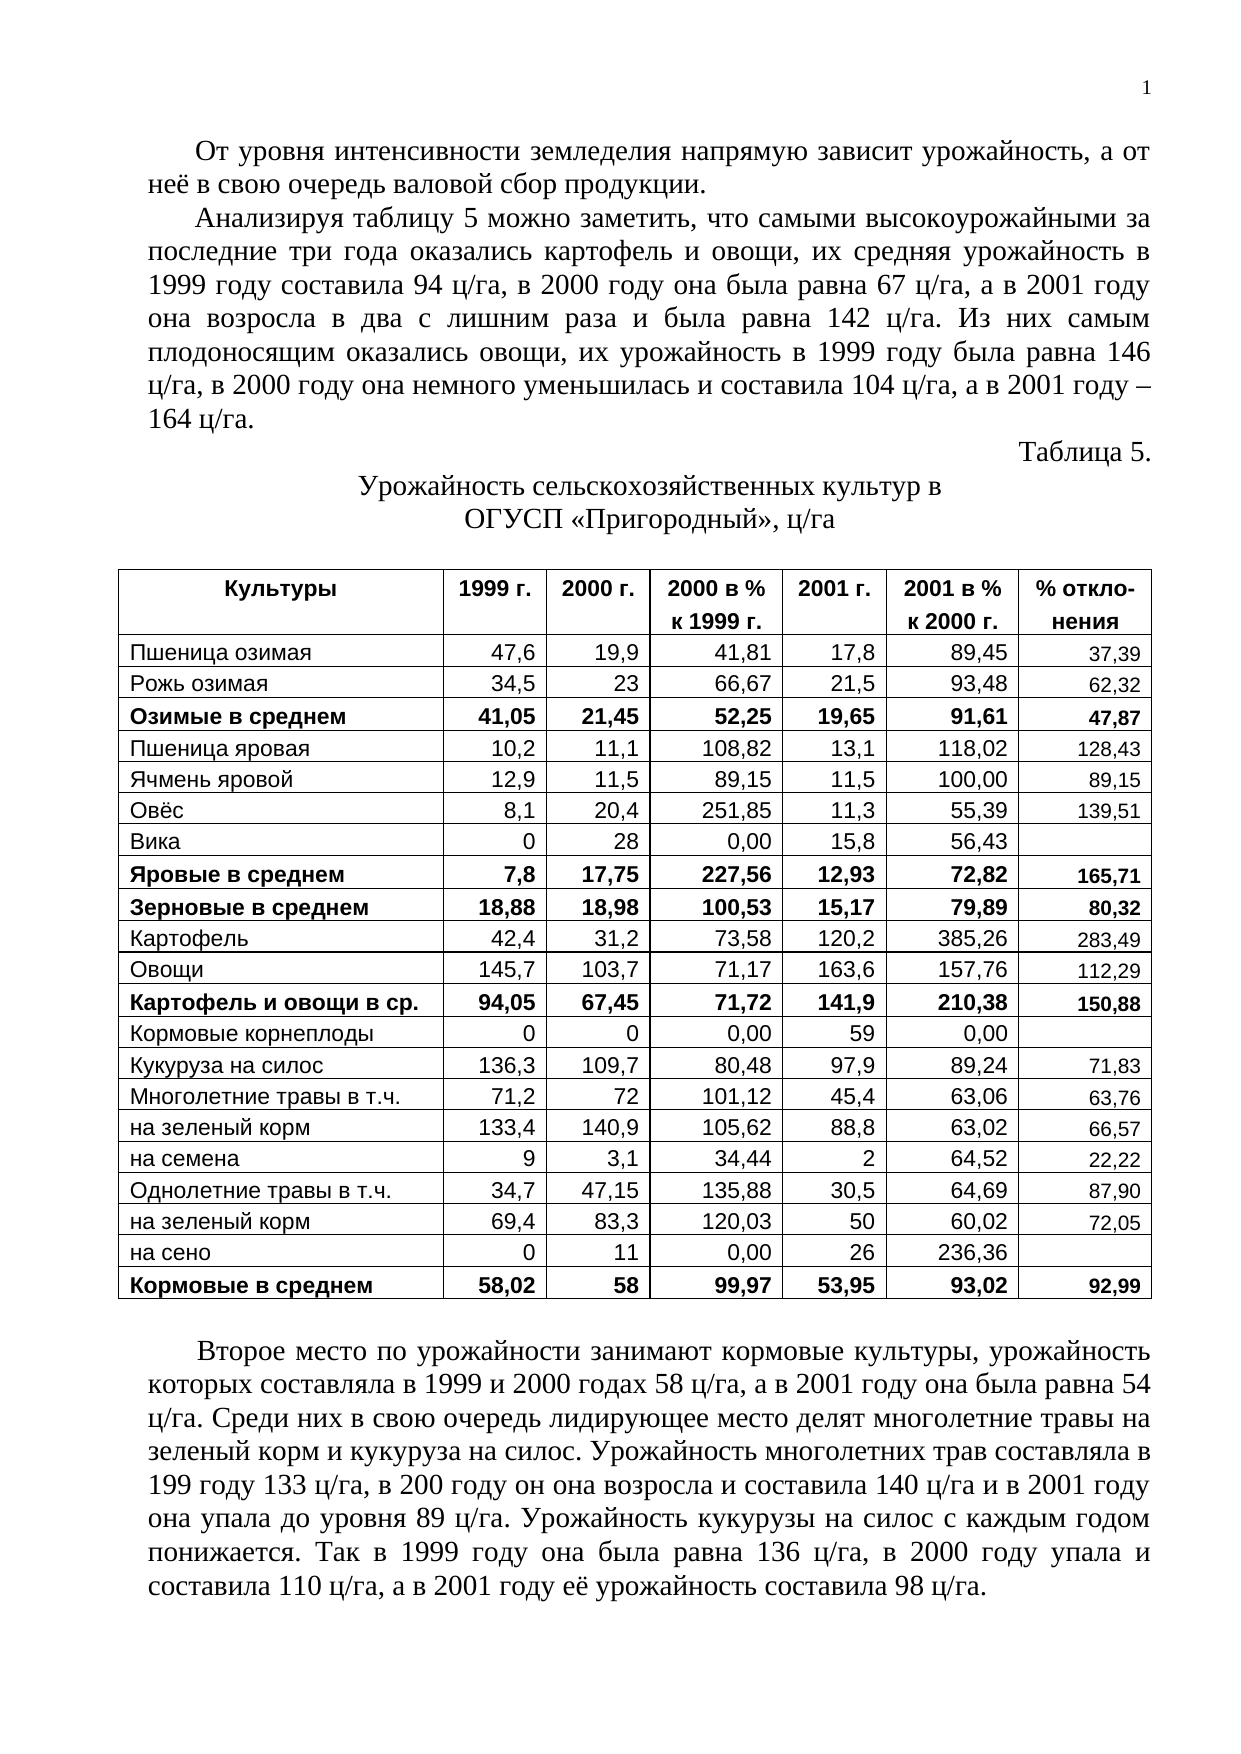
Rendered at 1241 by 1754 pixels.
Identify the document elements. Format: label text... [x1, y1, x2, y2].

table_cell 63,06 [887, 1079, 1018, 1109]
table_cell [1019, 824, 1151, 854]
table_cell к 1999 г. [651, 601, 782, 634]
table_cell 8,1 [444, 793, 546, 823]
table_cell 83,3 [547, 1204, 649, 1234]
table_cell Овёс [119, 793, 443, 823]
table_cell 17,75 [547, 856, 649, 887]
table_cell 19,9 [547, 635, 649, 666]
table_cell 66,57 [1019, 1110, 1151, 1141]
table_cell 100,00 [887, 762, 1018, 792]
table_cell 71,2 [444, 1079, 546, 1109]
table_cell 26 [783, 1235, 886, 1266]
table_cell 11,1 [547, 731, 649, 761]
table_cell 22,22 [1019, 1142, 1151, 1172]
table_cell 63,02 [887, 1110, 1018, 1141]
table_cell 93,02 [887, 1267, 1018, 1298]
table_cell 21,45 [547, 698, 649, 729]
table_cell 12,93 [783, 856, 886, 887]
table_cell 80,48 [651, 1048, 782, 1078]
table_cell 47,6 [444, 635, 546, 666]
table_cell на зеленый корм [119, 1110, 443, 1141]
table_cell 58 [547, 1267, 649, 1298]
table_cell Зерновые в среднем [119, 889, 443, 920]
text Анализируя таблицу 5 можно заметить, что самыми высокоурожайными за последние три года оказались картофель и овощи, их средняя урожайность в 1999 году составила 94 ц/га, в 2000 году она была равна 67 ц/га, а в 2001 году она возросла в два с лишним раза и была равна 142 ц/га. Из них самым плодоносящим оказались овощи, их урожайность в 1999 году была равна 146 ц/га, в 2000 году она немного уменьшилась и составила 104 ц/га, а в 2001 году – 164 ц/га. [148, 200, 1152, 434]
table_cell 34,5 [444, 667, 546, 697]
table_cell 20,4 [547, 793, 649, 823]
table_header 2001 г. [783, 570, 886, 601]
table_cell 59 [783, 1017, 886, 1047]
table_cell 64,52 [887, 1142, 1018, 1172]
table_cell 72 [547, 1079, 649, 1109]
table_cell 53,95 [783, 1267, 886, 1298]
table_cell 67,45 [547, 984, 649, 1016]
table_cell 97,9 [783, 1048, 886, 1078]
table_cell 13,1 [783, 731, 886, 761]
table_cell 145,7 [444, 953, 546, 983]
table_cell 112,29 [1019, 953, 1151, 983]
table_header 2001 в % [887, 570, 1018, 601]
table_cell 12,9 [444, 762, 546, 792]
text От уровня интенсивности земледелия напрямую зависит урожайность, а от неё в свою очередь валовой сбор продукции. [148, 133, 1152, 200]
table_cell 88,8 [783, 1110, 886, 1141]
table_cell 283,49 [1019, 921, 1151, 951]
table_cell 108,82 [651, 731, 782, 761]
table_cell 80,32 [1019, 889, 1151, 920]
table_cell 0 [444, 1017, 546, 1047]
table_cell 3,1 [547, 1142, 649, 1172]
table_cell 89,15 [651, 762, 782, 792]
table_cell Многолетние травы в т.ч. [119, 1079, 443, 1109]
table_cell 0,00 [651, 1235, 782, 1266]
table_cell 23 [547, 667, 649, 697]
table_cell на зеленый корм [119, 1204, 443, 1234]
table_header Культуры [119, 570, 443, 601]
table_cell 135,88 [651, 1173, 782, 1203]
table_cell 227,56 [651, 856, 782, 887]
table_cell 11,5 [547, 762, 649, 792]
table_cell [783, 601, 886, 634]
table_cell 41,81 [651, 635, 782, 666]
table_cell 150,88 [1019, 984, 1151, 1016]
table_cell 15,17 [783, 889, 886, 920]
table_cell Ячмень яровой [119, 762, 443, 792]
table_cell 47,15 [547, 1173, 649, 1203]
table_cell Кукуруза на силос [119, 1048, 443, 1078]
table_cell 0 [444, 1235, 546, 1266]
table_cell 58,02 [444, 1267, 546, 1298]
text Урожайность сельскохозяйственных культур в [148, 468, 1152, 502]
table_cell 60,02 [887, 1204, 1018, 1234]
table_cell 105,62 [651, 1110, 782, 1141]
table_cell 15,8 [783, 824, 886, 854]
table_cell 41,05 [444, 698, 546, 729]
table_header % откло- [1019, 570, 1151, 601]
table_cell 7,8 [444, 856, 546, 887]
table_cell 42,4 [444, 921, 546, 951]
table_cell 2 [783, 1142, 886, 1172]
table_cell 71,83 [1019, 1048, 1151, 1078]
table_cell 165,71 [1019, 856, 1151, 887]
table_cell на сено [119, 1235, 443, 1266]
table_cell 11 [547, 1235, 649, 1266]
table_cell 109,7 [547, 1048, 649, 1078]
table_cell 72,05 [1019, 1204, 1151, 1234]
table_cell 66,67 [651, 667, 782, 697]
table_cell 141,9 [783, 984, 886, 1016]
table_cell нения [1019, 601, 1151, 634]
table_cell 37,39 [1019, 635, 1151, 666]
table_cell 87,90 [1019, 1173, 1151, 1203]
table_cell 55,39 [887, 793, 1018, 823]
table_cell 30,5 [783, 1173, 886, 1203]
table_cell 69,4 [444, 1204, 546, 1234]
table_cell 79,89 [887, 889, 1018, 920]
table_cell 89,45 [887, 635, 1018, 666]
table_cell 17,8 [783, 635, 886, 666]
table_cell 236,36 [887, 1235, 1018, 1266]
table_cell 136,3 [444, 1048, 546, 1078]
table_cell 0 [444, 824, 546, 854]
table_cell 50 [783, 1204, 886, 1234]
table_cell 34,7 [444, 1173, 546, 1203]
table_cell 92,99 [1019, 1267, 1151, 1298]
table_header 2000 г. [547, 570, 649, 601]
table_cell Пшеница озимая [119, 635, 443, 666]
table_cell 210,38 [887, 984, 1018, 1016]
table_cell 72,82 [887, 856, 1018, 887]
table_cell 120,03 [651, 1204, 782, 1234]
table_cell 0,00 [651, 824, 782, 854]
table_cell [119, 601, 443, 634]
table_cell [1019, 1017, 1151, 1047]
table_cell 0,00 [887, 1017, 1018, 1047]
table_cell Рожь озимая [119, 667, 443, 697]
table_cell 10,2 [444, 731, 546, 761]
table_cell 73,58 [651, 921, 782, 951]
text Таблица 5. [148, 434, 1152, 468]
table_cell 0,00 [651, 1017, 782, 1047]
table_cell 18,98 [547, 889, 649, 920]
table_cell Кормовые корнеплоды [119, 1017, 443, 1047]
table_cell 63,76 [1019, 1079, 1151, 1109]
table_cell на семена [119, 1142, 443, 1172]
table_cell 34,44 [651, 1142, 782, 1172]
table_cell 120,2 [783, 921, 886, 951]
table_cell [444, 601, 546, 634]
table_cell Яровые в среднем [119, 856, 443, 887]
table_cell 28 [547, 824, 649, 854]
table_cell Овощи [119, 953, 443, 983]
table_cell [1019, 1235, 1151, 1266]
table_cell 163,6 [783, 953, 886, 983]
table_cell 71,17 [651, 953, 782, 983]
table_cell 99,97 [651, 1267, 782, 1298]
table_cell 94,05 [444, 984, 546, 1016]
table_cell Однолетние травы в т.ч. [119, 1173, 443, 1203]
table_cell 21,5 [783, 667, 886, 697]
table_cell 385,26 [887, 921, 1018, 951]
table_cell 71,72 [651, 984, 782, 1016]
table_cell Пшеница яровая [119, 731, 443, 761]
table_cell 157,76 [887, 953, 1018, 983]
table_cell 18,88 [444, 889, 546, 920]
table_cell 91,61 [887, 698, 1018, 729]
text ОГУСП «Пригородный», ц/га [148, 502, 1152, 535]
table_cell Вика [119, 824, 443, 854]
table_cell [547, 601, 649, 634]
table_cell 0 [547, 1017, 649, 1047]
table_cell Картофель и овощи в ср. [119, 984, 443, 1016]
table_cell 100,53 [651, 889, 782, 920]
table_cell 52,25 [651, 698, 782, 729]
table_cell 118,02 [887, 731, 1018, 761]
table_cell 19,65 [783, 698, 886, 729]
table_cell 101,12 [651, 1079, 782, 1109]
table_cell Озимые в среднем [119, 698, 443, 729]
table_cell 62,32 [1019, 667, 1151, 697]
table_cell 45,4 [783, 1079, 886, 1109]
table_cell 47,87 [1019, 698, 1151, 729]
table_cell 133,4 [444, 1110, 546, 1141]
table_cell 93,48 [887, 667, 1018, 697]
table_cell 9 [444, 1142, 546, 1172]
table_cell 64,69 [887, 1173, 1018, 1203]
table_cell 11,3 [783, 793, 886, 823]
table_cell 128,43 [1019, 731, 1151, 761]
table_cell 103,7 [547, 953, 649, 983]
table_cell 89,15 [1019, 762, 1151, 792]
table_header 2000 в % [651, 570, 782, 601]
table_cell 140,9 [547, 1110, 649, 1141]
text Второе место по урожайности занимают кормовые культуры, урожайность которых составляла в 1999 и 2000 годах 58 ц/га, а в 2001 году она была равна 54 ц/га. Среди них в свою очередь лидирующее место делят многолетние травы на зеленый корм и кукуруза на силос. Урожайность многолетних трав составляла в 199 году 133 ц/га, в 200 году он она возросла и составила 140 ц/га и в 2001 году она упала до уровня 89 ц/га. Урожайность кукурузы на силос с каждым годом понижается. Так в 1999 году она была равна 136 ц/га, в 2000 году упала и составила 110 ц/га, а в 2001 году её урожайность составила 98 ц/га. [148, 1333, 1152, 1601]
table_cell Кормовые в среднем [119, 1267, 443, 1298]
table_cell Картофель [119, 921, 443, 951]
table_cell 11,5 [783, 762, 886, 792]
table_cell к 2000 г. [887, 601, 1018, 634]
table_header 1999 г. [444, 570, 546, 601]
table_cell 89,24 [887, 1048, 1018, 1078]
table_cell 251,85 [651, 793, 782, 823]
table_cell 139,51 [1019, 793, 1151, 823]
table_cell 56,43 [887, 824, 1018, 854]
table_cell 31,2 [547, 921, 649, 951]
